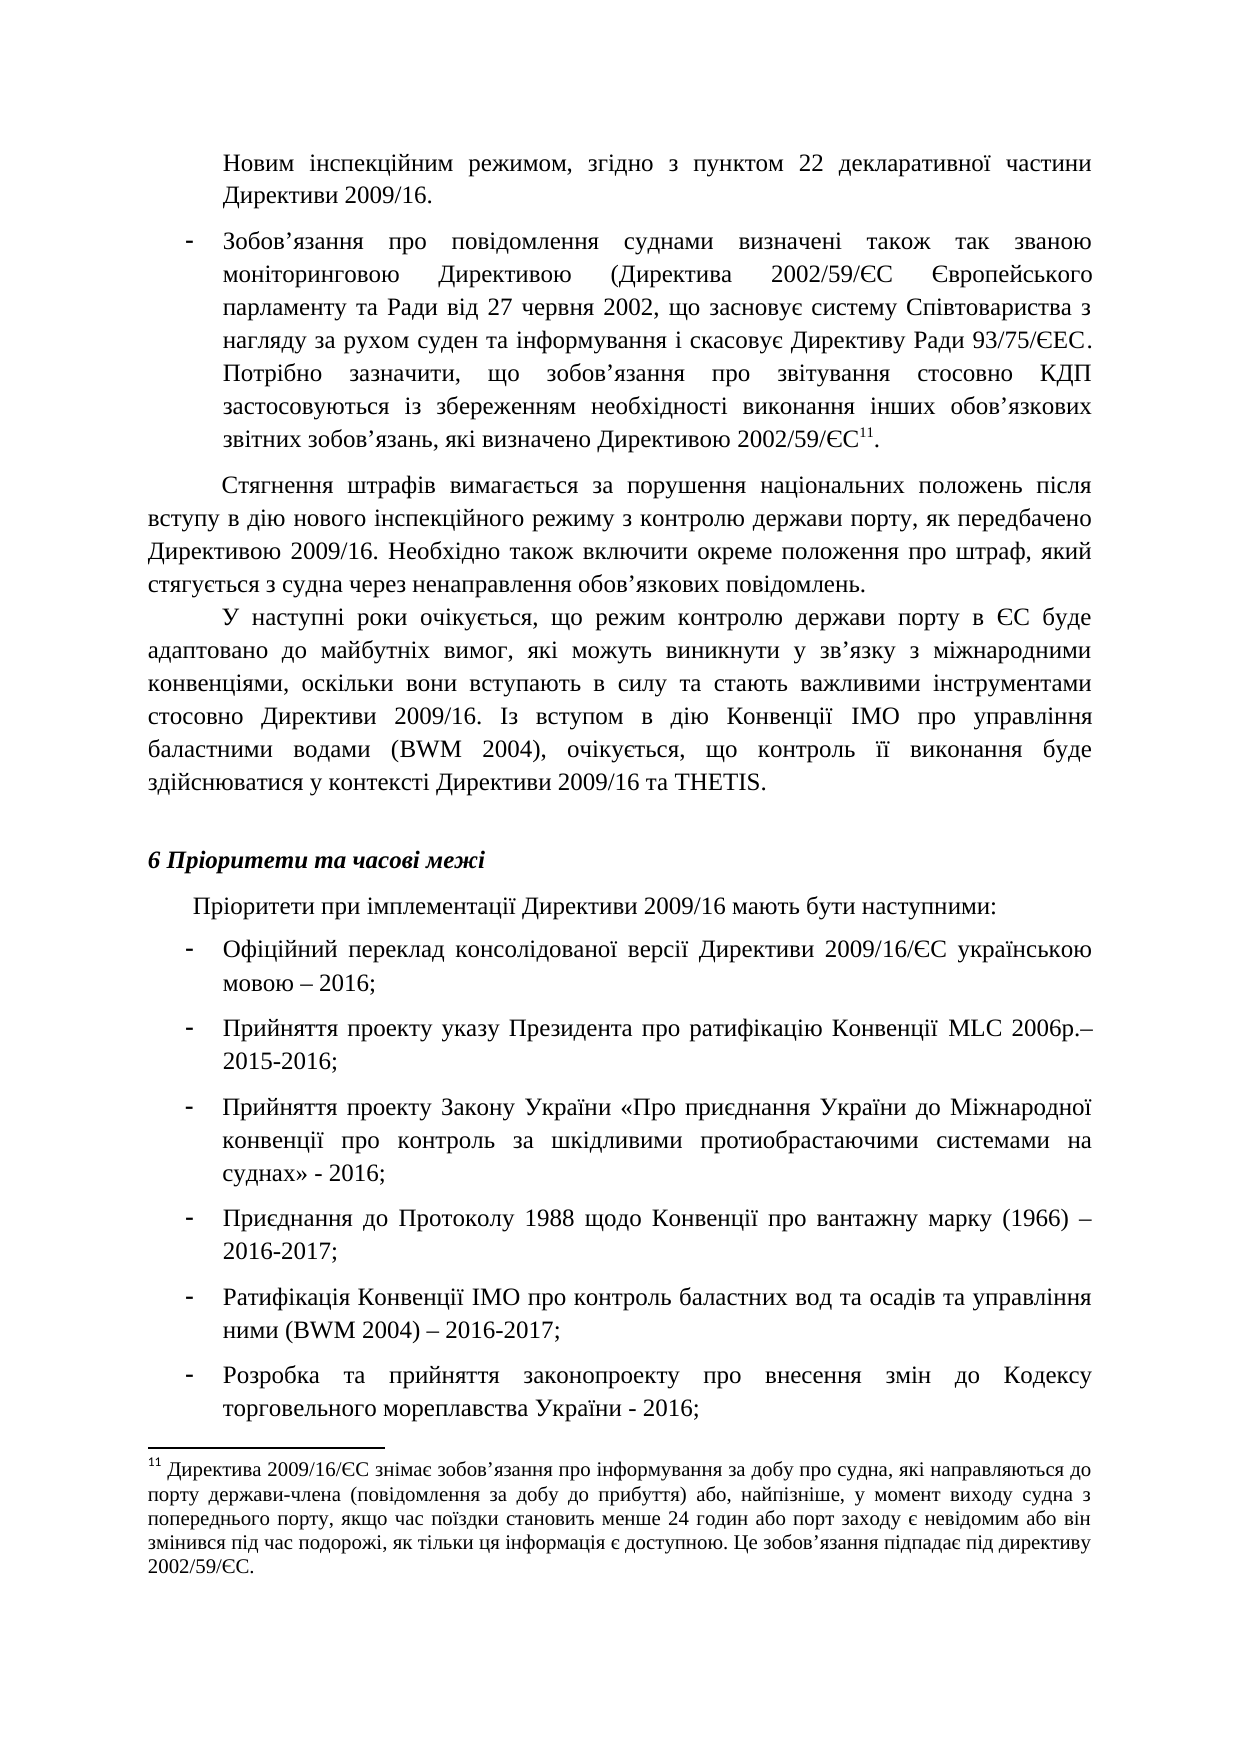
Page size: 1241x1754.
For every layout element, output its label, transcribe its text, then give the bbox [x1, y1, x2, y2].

subtitle 6 Пріоритети та часові межі [148, 846, 1093, 874]
list Прийняття проекту указу Президента про ратифікацію Конвенції MLC 2006р.– 2015-2016; [185, 1013, 1093, 1075]
list Ратифікація Конвенції IMO про контроль баластних вод та осадів та управління ними (BWM 2004) – 2016-2017; [185, 1282, 1093, 1343]
list Офіційний переклад консолідованої версії Директиви 2009/16/ЄС українською мовою – 2016; [185, 934, 1093, 996]
text Пріоритети при імплементації Директиви 2009/16 мають бути наступними: [148, 891, 1093, 920]
text У наступні роки очікується, що режим контролю держави порту в ЄС буде адаптовано до майбутніх вимог, які можуть виникнути у зв’язку з міжнародними конвенціями, оскільки вони вступають в силу та стають важливими інструментами стосовно Директиви 2009/16. Із вступом в дію Конвенції IMO про управління баластними водами (BWM 2004), очікується, що контроль її виконання буде здійснюватися у контексті Директиви 2009/16 та THETIS. [148, 602, 1093, 796]
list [185, 148, 1093, 209]
list Зобов’язання про повідомлення суднами визначені також так званою моніторинговою Директивою (Директива 2002/59/ЄС Європейського парламенту та Ради від 27 червня 2002, що засновує систему Співтовариства з нагляду за рухом суден та інформування і скасовує Директиву Ради 93/75/ЄЕС. Потрібно зазначити, що зобов’язання про звітування стосовно КДП застосовуються із збереженням необхідності виконання інших обов’язкових звітних зобов’язань, які визначено Директивою 2002/59/ЄC. [185, 226, 1093, 453]
text Стягнення штрафів вимагається за порушення національних положень після вступу в дію нового інспекційного режиму з контролю держави порту, як передбачено Директивою 2009/16. Необхідно також включити окреме положення про штраф, який стягується з судна через ненаправлення обов’язкових повідомлень. [148, 470, 1093, 598]
list Розробка та прийняття законопроекту про внесення змін до Кодексу торговельного мореплавства України - 2016; [185, 1360, 1093, 1422]
list Приєднання до Протоколу 1988 щодо Конвенції про вантажну марку (1966) – 2016-2017; [185, 1203, 1093, 1265]
list Прийняття проекту Закону України «Про приєднання України до Міжнародної конвенції про контроль за шкідливими протиобрастаючими системами на суднах» - 2016; [185, 1092, 1093, 1186]
